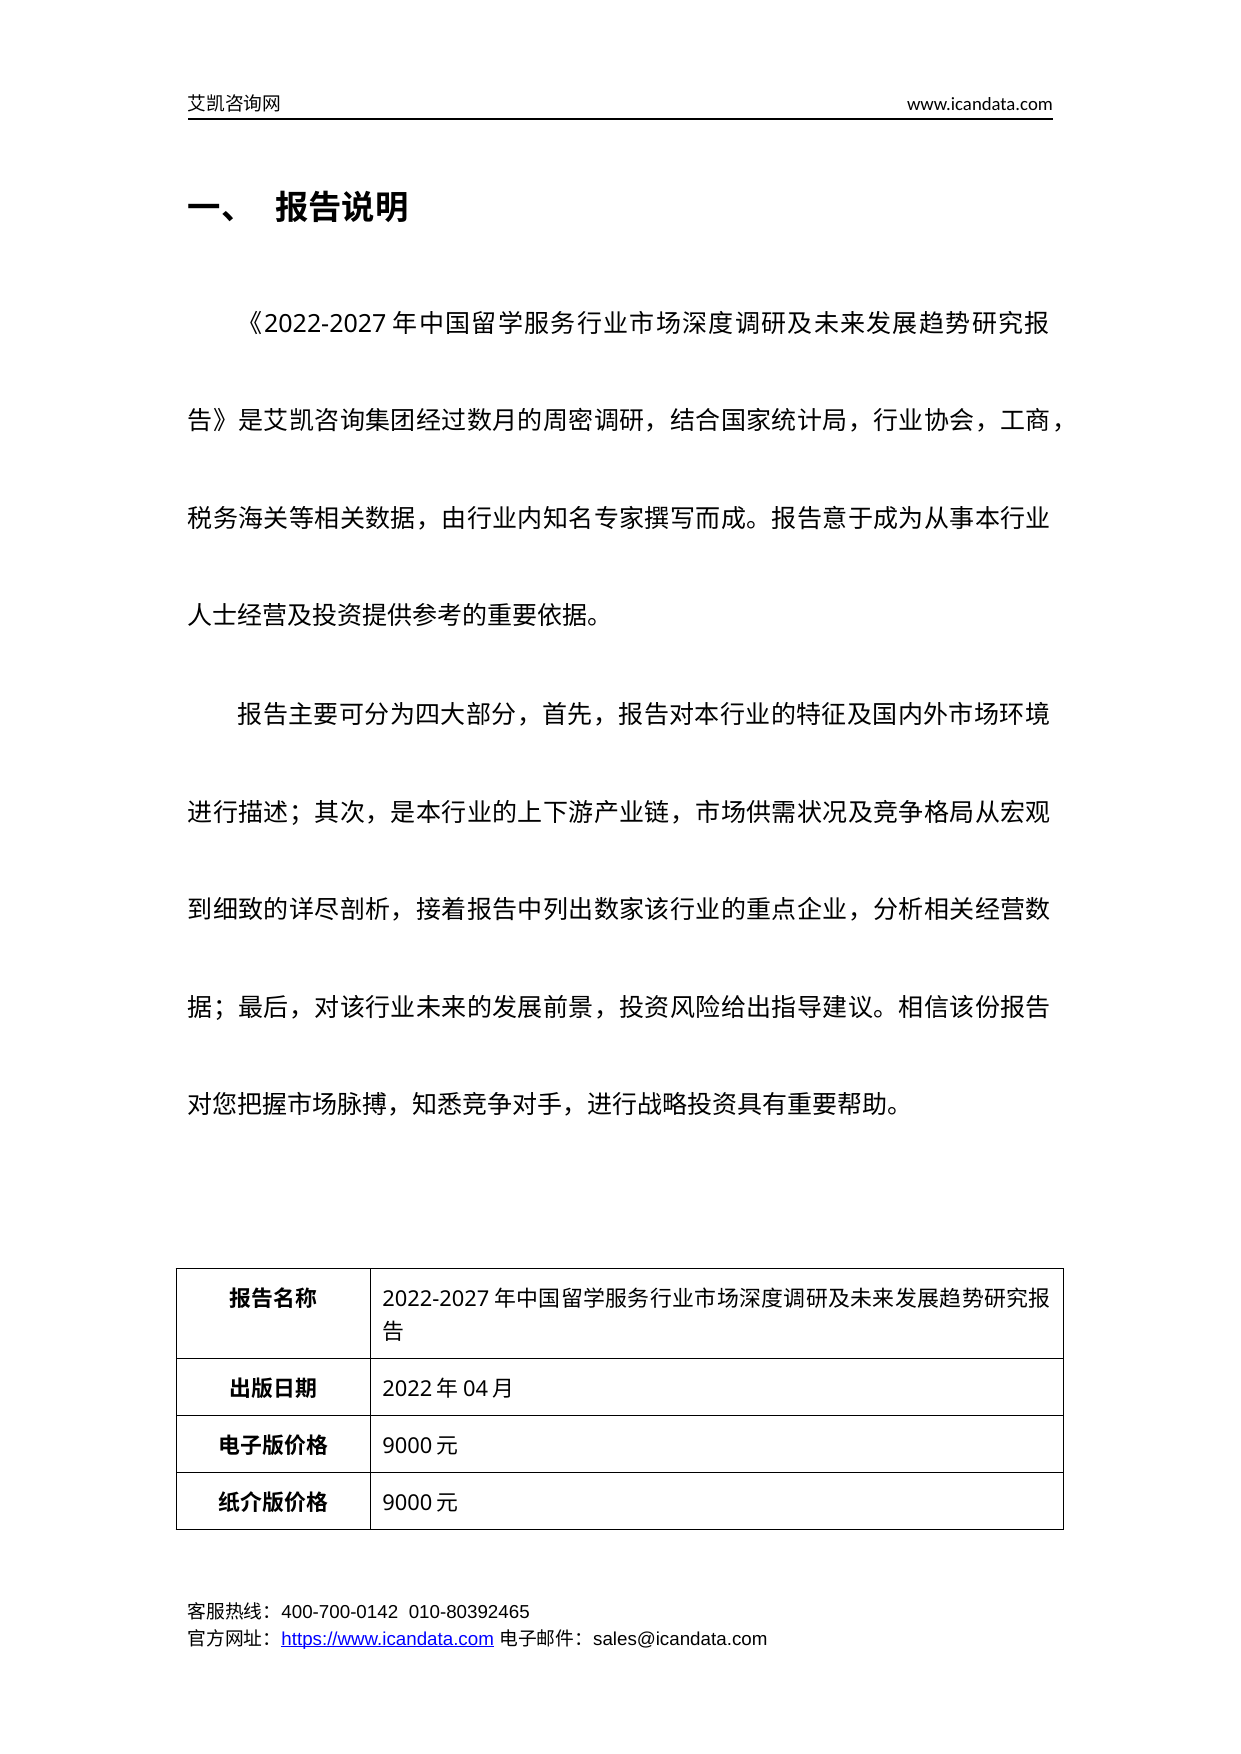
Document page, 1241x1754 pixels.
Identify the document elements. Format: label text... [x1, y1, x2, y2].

table_cell 出版日期 [177, 1359, 370, 1415]
table_cell 电子版价格 [177, 1416, 370, 1472]
subtitle 报告说明 [187, 172, 1053, 237]
table_cell 2022年04月 [371, 1359, 1063, 1415]
table_cell 纸介版价格 [177, 1473, 370, 1529]
text 《2022-2027年中国留学服务行业市场深度调研及未来发展趋势研究报告》是艾凯咨询集团经过数月的周密调研，结合国家统计局，行业协会，工商，税务海关等相关数据，由行业内知名专家撰写而成。报告意于成为从事本行业人士经营及投资提供参考的重要依据。 [187, 289, 1053, 646]
table_cell 9000元 [371, 1473, 1063, 1529]
text 报告主要可分为四大部分，首先，报告对本行业的特征及国内外市场环境进行描述；其次，是本行业的上下游产业链，市场供需状况及竞争格局从宏观到细致的详尽剖析，接着报告中列出数家该行业的重点企业，分析相关经营数据；最后，对该行业未来的发展前景，投资风险给出指导建议。相信该份报告对您把握市场脉搏，知悉竞争对手，进行战略投资具有重要帮助。 [187, 681, 1053, 1136]
table_cell 9000元 [371, 1416, 1063, 1472]
table_header 2022-2027年中国留学服务行业市场深度调研及未来发展趋势研究报告 [371, 1269, 1063, 1358]
table_header 报告名称 [177, 1269, 370, 1358]
